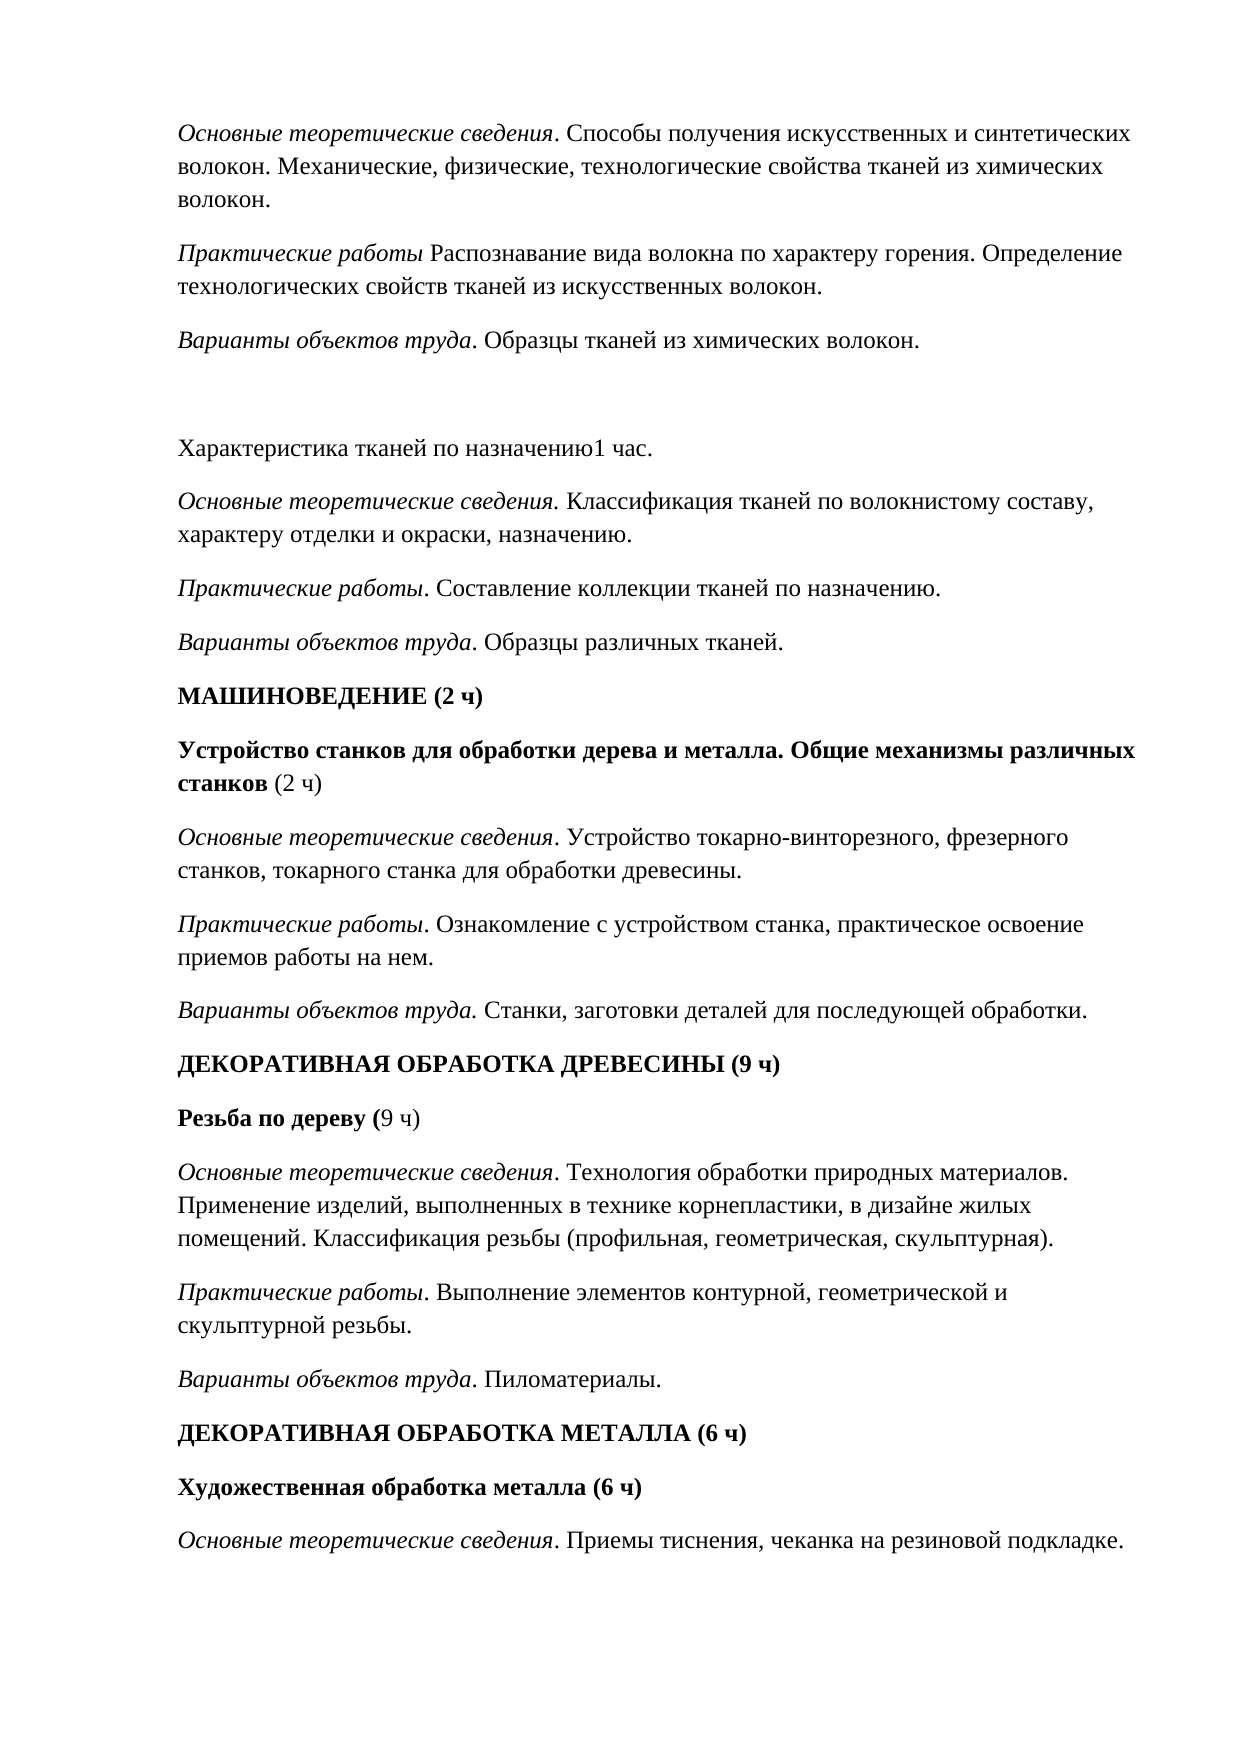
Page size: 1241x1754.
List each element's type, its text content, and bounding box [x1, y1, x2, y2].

text Практические работы. Составление коллекции тканей по назначению. [177, 573, 1152, 602]
text МАШИНОВЕДЕНИЕ (2 ч) [177, 681, 1152, 710]
text Резьба по дереву (9 ч) [177, 1103, 1152, 1132]
text Варианты объектов труда. Образцы различных тканей. [177, 627, 1152, 656]
text Основные теоретические сведения. Способы получения искусственных и синтетических волокон. Механические, физические, технологические свойства тканей из химических волокон. [177, 118, 1152, 213]
text Практические работы. Ознакомление с устройством станка, практическое освоение приемов работы на нем. [177, 909, 1152, 970]
text Основные теоретические сведения. Технология обработки природных материалов. Применение изделий, выполненных в технике корнепластики, в дизайне жилых помещений. Классификация резьбы (профильная, геометрическая, скульптурная). [177, 1157, 1152, 1252]
text Практические работы Распознавание вида волокна по характеру горения. Определение технологических свойств тканей из искусственных волокон. [177, 238, 1152, 300]
text Основные теоретические сведения. Приемы тиснения, чеканка на резиновой подкладке. [177, 1525, 1152, 1554]
text Основные теоретические сведения. Классификация тканей по волокнистому составу, характеру отделки и окраски, назначению. [177, 486, 1152, 548]
text Характеристика тканей по назначению1 час. [177, 433, 1152, 461]
text Варианты объектов труда. Станки, заготовки деталей для последующей обработки. [177, 996, 1152, 1024]
text ДЕКОРАТИВНАЯ ОБРАБОТКА ДРЕВЕСИНЫ (9 ч) [177, 1049, 1152, 1078]
text Варианты объектов труда. Образцы тканей из химических волокон. [177, 325, 1152, 354]
text Устройство станков для обработки дерева и металла. Общие механизмы различных станков (2 ч) [177, 735, 1152, 797]
text Основные теоретические сведения. Устройство токарно-винторезного, фрезерного станков, токарного станка для обработки древесины. [177, 822, 1152, 883]
text Практические работы. Выполнение элементов контурной, геометрической и скульптурной резьбы. [177, 1277, 1152, 1339]
text Варианты объектов труда. Пиломатериалы. [177, 1364, 1152, 1393]
text ДЕКОРАТИВНАЯ ОБРАБОТКА МЕТАЛЛА (6 ч) [177, 1418, 1152, 1446]
text Художественная обработка металла (6 ч) [177, 1472, 1152, 1500]
